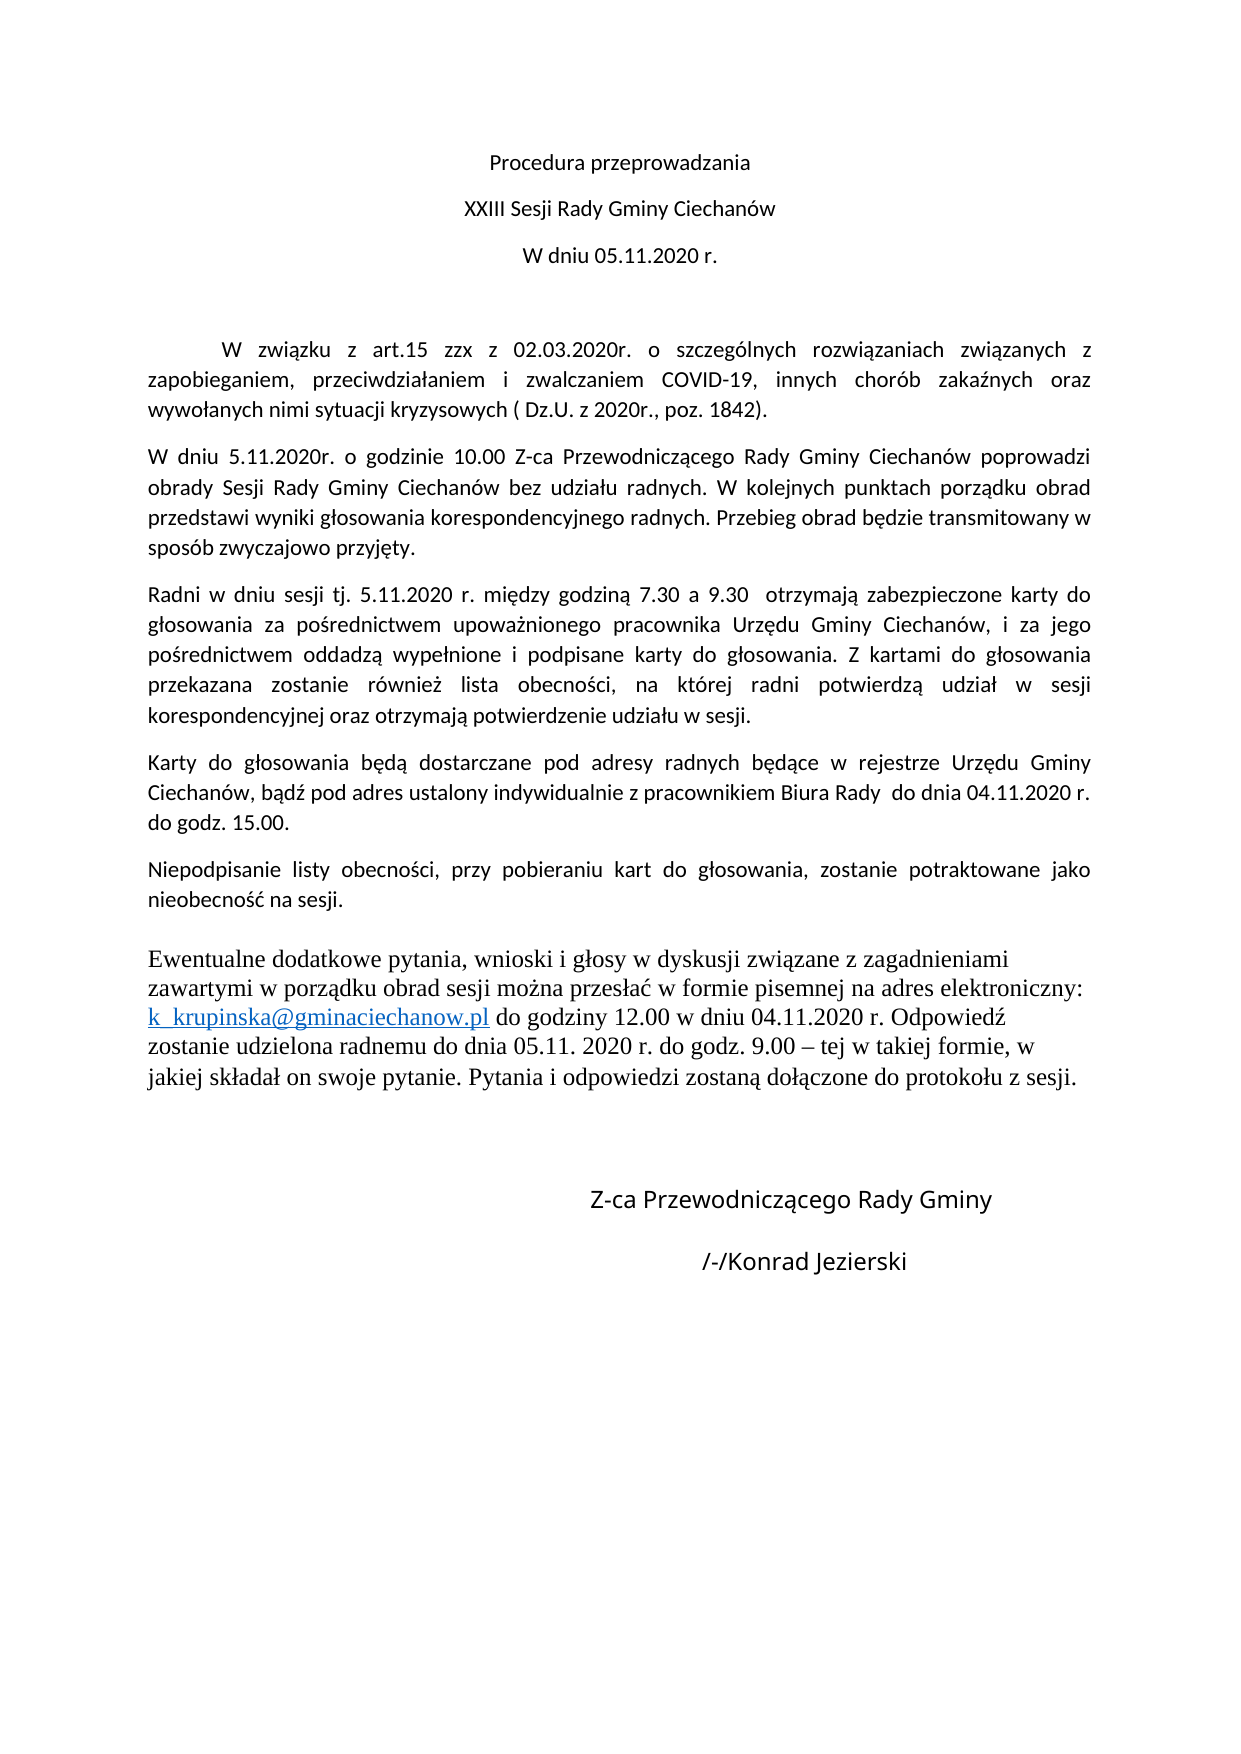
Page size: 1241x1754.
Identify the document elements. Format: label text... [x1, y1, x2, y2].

text Ewentualne dodatkowe pytania, wnioski i głosy w dyskusji związane z zagadnieniami zawartymi w porządku obrad sesji można przesłać w formie pisemnej na adres elektroniczny: k_krupinska@gminaciechanow.pl do godziny 12.00 w dniu 04.11.2020 r. Odpowiedź zostanie udzielona radnemu do dnia 05.11. 2020 r. do godz. 9.00 – tej w takiej formie, w jakiej składał on swoje pytanie. Pytania i odpowiedzi zostaną dołączone do protokołu z sesji. [148, 944, 1093, 1092]
text Radni w dniu sesji tj. 5.11.2020 r. między godziną 7.30 a 9.30 otrzymają zabezpieczone karty do głosowania za pośrednictwem upoważnionego pracownika Urzędu Gminy Ciechanów, i za jego pośrednictwem oddadzą wypełnione i podpisane karty do głosowania. Z kartami do głosowania przekazana zostanie również lista obecności, na której radni potwierdzą udział w sesji korespondencyjnej oraz otrzymają potwierdzenie udziału w sesji. [148, 580, 1093, 729]
text W dniu 5.11.2020r. o godzinie 10.00 Z-ca Przewodniczącego Rady Gminy Ciechanów poprowadzi obrady Sesji Rady Gminy Ciechanów bez udziału radnych. W kolejnych punktach porządku obrad przedstawi wyniki głosowania korespondencyjnego radnych. Przebieg obrad będzie transmitowany w sposób zwyczajowo przyjęty. [148, 442, 1093, 561]
text Procedura przeprowadzania [148, 148, 1093, 176]
text W związku z art.15 zzx z 02.03.2020r. o szczególnych rozwiązaniach związanych z zapobieganiem, przeciwdziałaniem i zwalczaniem COVID-19, innych chorób zakaźnych oraz wywołanych nimi sytuacji kryzysowych ( Dz.U. z 2020r., poz. 1842). [148, 335, 1093, 423]
text XXIII Sesji Rady Gminy Ciechanów [148, 194, 1093, 222]
text Niepodpisanie listy obecności, przy pobieraniu kart do głosowania, zostanie potraktowane jako nieobecność na sesji. [148, 855, 1093, 913]
text Karty do głosowania będą dostarczane pod adresy radnych będące w rejestrze Urzędu Gminy Ciechanów, bądź pod adres ustalony indywidualnie z pracownikiem Biura Rady do dnia 04.11.2020 r. do godz. 15.00. [148, 748, 1093, 836]
text /-/Konrad Jezierski [443, 1245, 1093, 1277]
text Z-ca Przewodniczącego Rady Gminy [516, 1183, 1093, 1216]
text W dniu 05.11.2020 r. [148, 241, 1093, 269]
